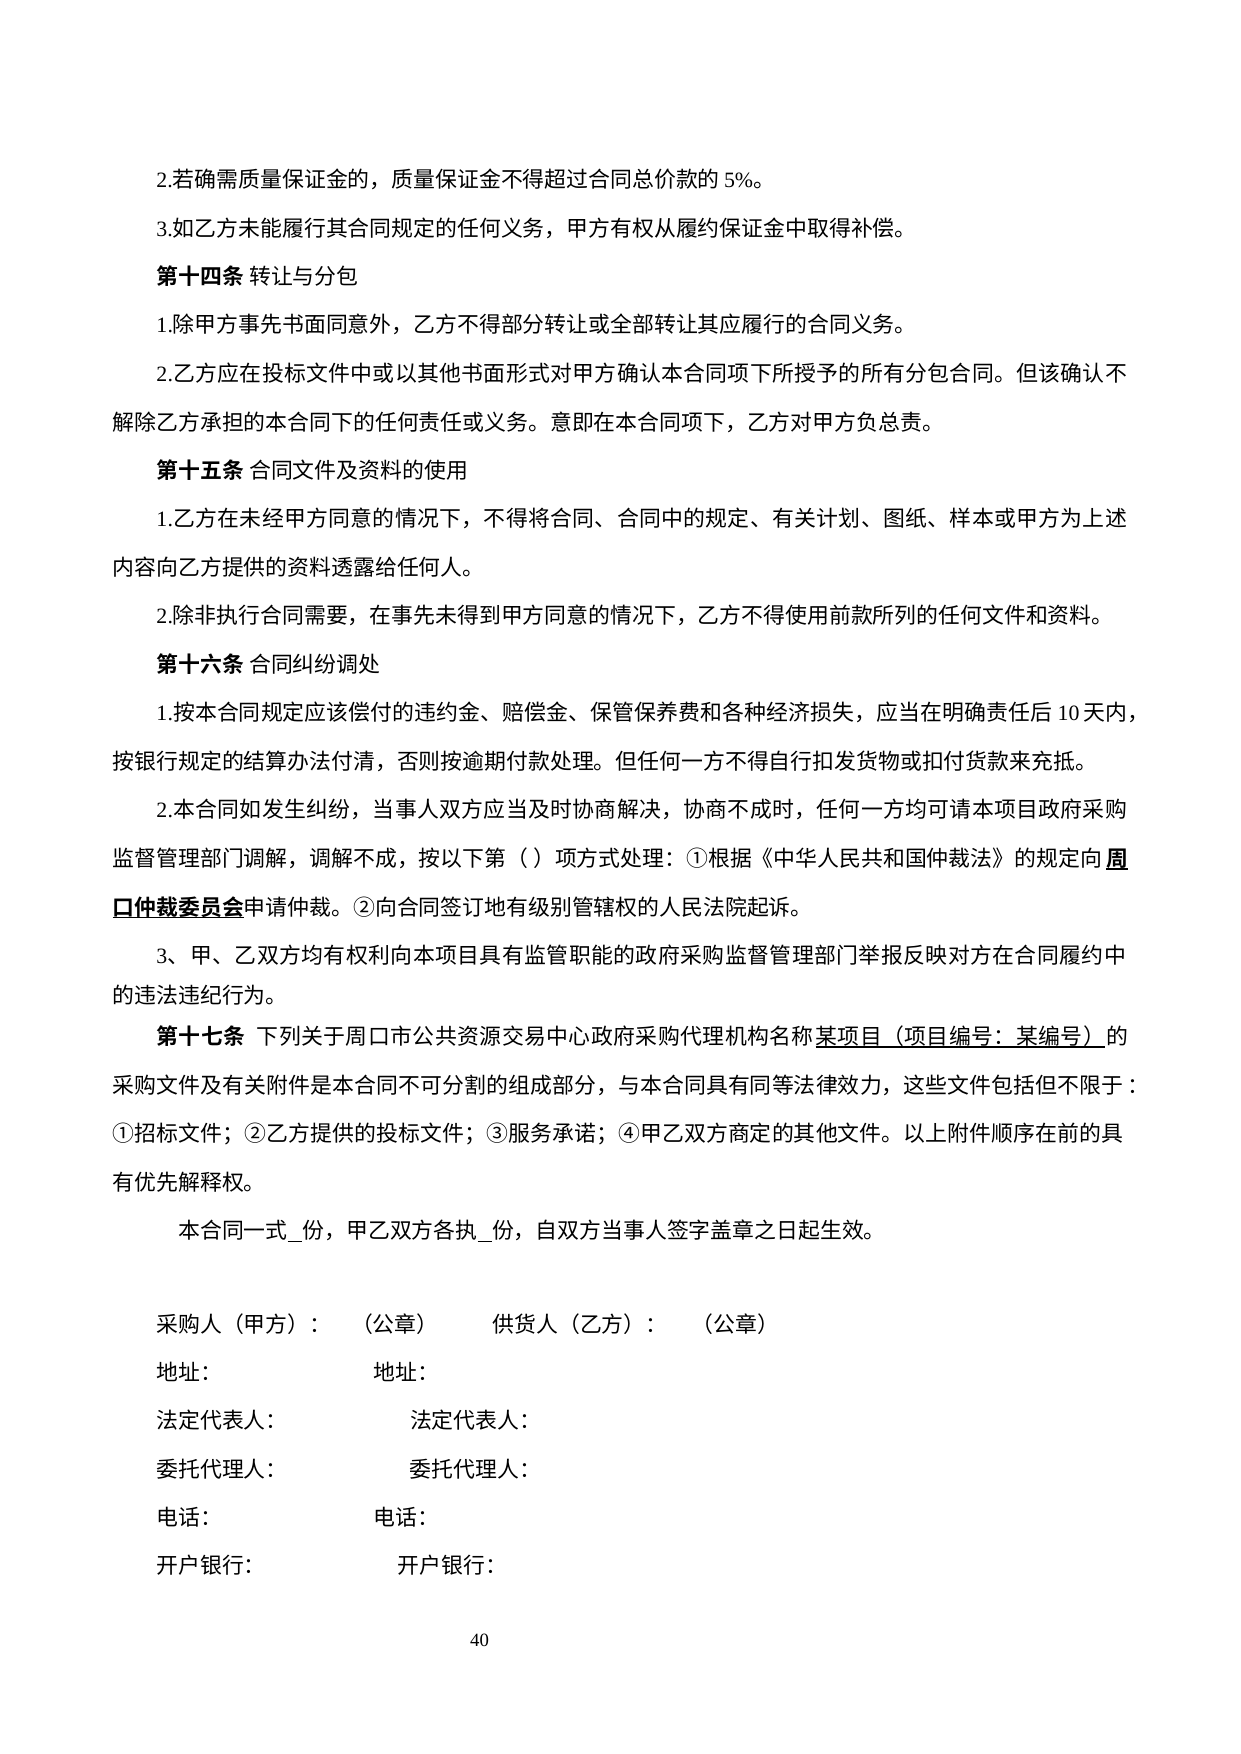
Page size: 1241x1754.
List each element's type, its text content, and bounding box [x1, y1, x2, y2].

text 委托代理人： 委托代理人： [112, 1451, 1128, 1484]
text 1.除甲方事先书面同意外，乙方不得部分转让或全部转让其应履行的合同义务。 [112, 307, 1128, 339]
text 3.如乙方未能履行其合同规定的任何义务，甲方有权从履约保证金中取得补偿。 [112, 210, 1128, 243]
text 电话： 电话： [112, 1500, 1128, 1532]
text 法定代表人： 法定代表人： [112, 1403, 1128, 1436]
text 第十六条 合同纠纷调处 [112, 646, 1128, 679]
text 2.若确需质量保证金的，质量保证金不得超过合同总价款的5%。 [112, 162, 1128, 194]
text 第十四条 转让与分包 [112, 259, 1128, 291]
text 2.乙方应在投标文件中或以其他书面形式对甲方确认本合同项下所授予的所有分包合同。但该确认不解除乙方承担的本合同下的任何责任或义务。意即在本合同项下，乙方对甲方负总责。 [112, 355, 1128, 437]
text 采购人（甲方）： （公章） 供货人（乙方）： （公章） [112, 1306, 1128, 1339]
text 2.本合同如发生纠纷，当事人双方应当及时协商解决，协商不成时，任何一方均可请本项目政府采购监督管理部门调解，调解不成，按以下第（ ）项方式处理：①根据《中华人民共和国仲裁法》的规定向周口仲裁委员会申请仲裁。②向合同签订地有级别管辖权的人民法院起诉。 [112, 792, 1128, 922]
text 第十五条 合同文件及资料的使用 [112, 452, 1128, 485]
text 2.除非执行合同需要，在事先未得到甲方同意的情况下，乙方不得使用前款所列的任何文件和资料。 [112, 598, 1128, 630]
text 1.乙方在未经甲方同意的情况下，不得将合同、合同中的规定、有关计划、图纸、样本或甲方为上述内容向乙方提供的资料透露给任何人。 [112, 501, 1128, 582]
text 开户银行： 开户银行： [112, 1548, 1128, 1581]
text 3、甲、乙双方均有权利向本项目具有监管职能的政府采购监督管理部门举报反映对方在合同履约中的违法违纪行为。 [112, 937, 1128, 1011]
text 地址： 地址： [112, 1355, 1128, 1387]
text 1.按本合同规定应该偿付的违约金、赔偿金、保管保养费和各种经济损失，应当在明确责任后10天内，按银行规定的结算办法付清，否则按逾期付款处理。但任何一方不得自行扣发货物或扣付货款来充抵。 [112, 694, 1128, 776]
text 第十七条 下列关于周口市公共资源交易中心政府采购代理机构名称某项目（项目编号：某编号）的采购文件及有关附件是本合同不可分割的组成部分，与本合同具有同等法律效力，这些文件包括但不限于：①招标文件；②乙方提供的投标文件；③服务承诺；④甲乙双方商定的其他文件。以上附件顺序在前的具有优先解释权。 [112, 1018, 1128, 1197]
text 本合同一式 份，甲乙双方各执 份，自双方当事人签字盖章之日起生效。 [112, 1213, 1128, 1246]
